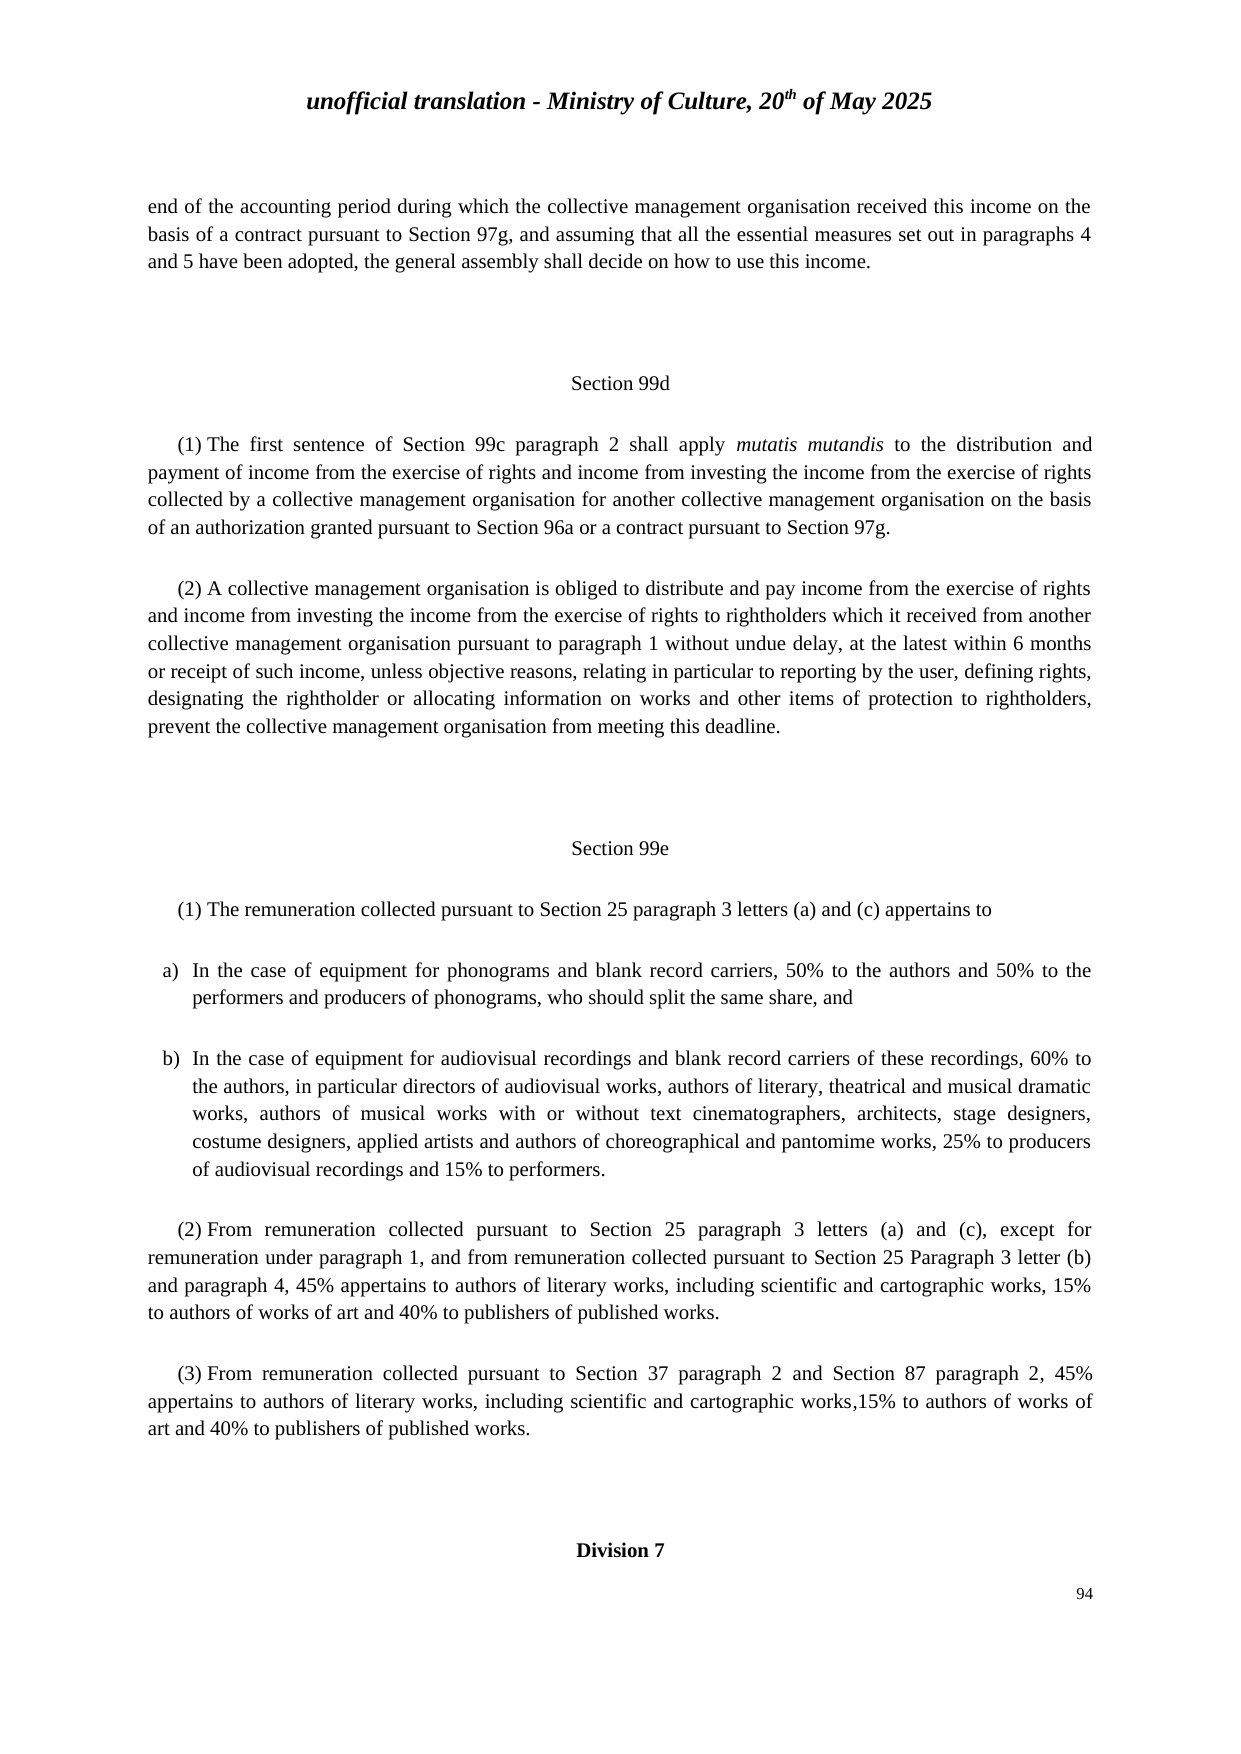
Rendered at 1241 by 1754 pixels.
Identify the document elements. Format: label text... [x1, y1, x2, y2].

text Section 99d [148, 371, 1093, 395]
list In the case of equipment for audiovisual recordings and blank record carriers of these recordings, 60% to the authors, in particular directors of audiovisual works, authors of literary, theatrical and musical dramatic works, authors of musical works with or without text cinematographers, architects, stage designers, costume designers, applied artists and authors of choreographical and pantomime works, 25% to producers of audiovisual recordings and 15% to performers. [162, 1046, 1093, 1181]
list From remuneration collected pursuant to Section 25 paragraph 3 letters (a) and (c), except for remuneration under paragraph 1, and from remuneration collected pursuant to Section 25 Paragraph 3 letter (b) and paragraph 4, 45% appertains to authors of literary works, including scientific and cartographic works, 15% to authors of works of art and 40% to publishers of published works. [148, 1217, 1093, 1324]
list In the case of equipment for phonograms and blank record carriers, 50% to the authors and 50% to the performers and producers of phonograms, who should split the same share, and [162, 957, 1093, 1009]
list The remuneration collected pursuant to Section 25 paragraph 3 letters (a) and (c) appertains to [148, 897, 1093, 921]
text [148, 194, 1093, 273]
list From remuneration collected pursuant to Section 37 paragraph 2 and Section 87 paragraph 2, 45% appertains to authors of literary works, including scientific and cartographic works,15% to authors of works of art and 40% to publishers of published works. [148, 1361, 1093, 1440]
list The first sentence of Section 99c paragraph 2 shall apply mutatis mutandis to the distribution and payment of income from the exercise of rights and income from investing the income from the exercise of rights collected by a collective management organisation for another collective management organisation on the basis of an authorization granted pursuant to Section 96a or a contract pursuant to Section 97g. [148, 432, 1093, 539]
list A collective management organisation is obliged to distribute and pay income from the exercise of rights and income from investing the income from the exercise of rights to rightholders which it received from another collective management organisation pursuant to paragraph 1 without undue delay, at the latest within 6 months or receipt of such income, unless objective reasons, relating in particular to reporting by the user, defining rights, designating the rightholder or allocating information on works and other items of protection to rightholders, prevent the collective management organisation from meeting this deadline. [148, 576, 1093, 738]
text Section 99e [148, 836, 1093, 860]
text Division 7 [148, 1538, 1093, 1562]
